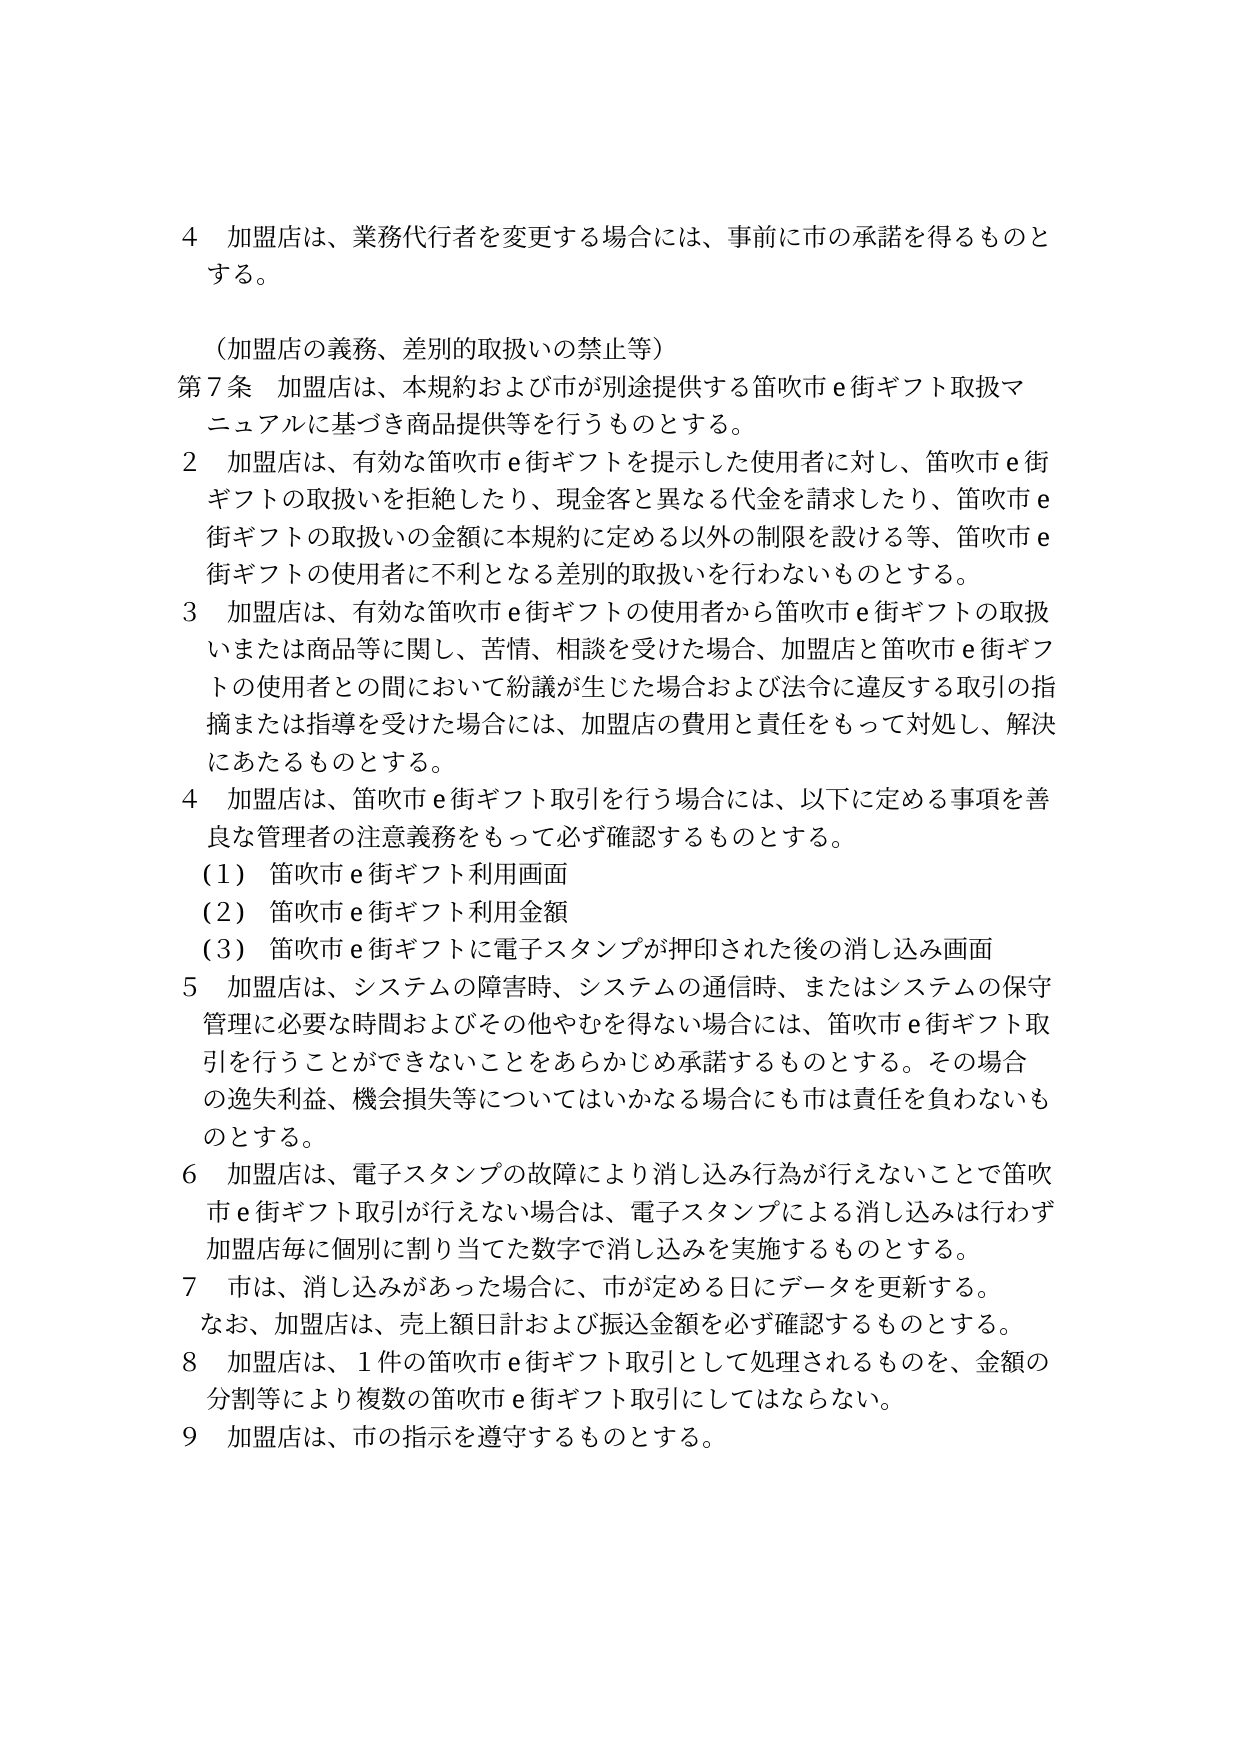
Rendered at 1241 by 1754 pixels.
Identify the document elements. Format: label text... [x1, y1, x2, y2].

text のとする。 [177, 1117, 1063, 1154]
text 管理に必要な時間およびその他やむを得ない場合には、笛吹市e街ギフト取 [177, 1004, 1063, 1042]
text 引を行うことができないことをあらかじめ承諾するものとする。その場合 [177, 1042, 1063, 1079]
text ５ 加盟店は、システムの障害時、システムの通信時、またはシステムの保守 [177, 967, 1063, 1004]
text （加盟店の義務、差別的取扱いの禁止等） [177, 329, 1063, 367]
text ２ 加盟店は、有効な笛吹市e街ギフトを提示した使用者に対し、笛吹市e街ギフトの取扱いを拒絶したり、現金客と異なる代金を請求したり、笛吹市e街ギフトの取扱いの金額に本規約に定める以外の制限を設ける等、笛吹市e街ギフトの使用者に不利となる差別的取扱いを行わないものとする。 [177, 442, 1063, 592]
text の逸失利益、機会損失等についてはいかなる場合にも市は責任を負わないも [177, 1079, 1063, 1117]
text ３ 加盟店は、有効な笛吹市e街ギフトの使用者から笛吹市e街ギフトの取扱いまたは商品等に関し、苦情、相談を受けた場合、加盟店と笛吹市e街ギフトの使用者との間において紛議が生じた場合および法令に違反する取引の指摘または指導を受けた場合には、加盟店の費用と責任をもって対処し、解決にあたるものとする。 [177, 592, 1063, 779]
text ８ 加盟店は、１件の笛吹市e街ギフト取引として処理されるものを、金額の分割等により複数の笛吹市e街ギフト取引にしてはならない。 [177, 1342, 1063, 1417]
text (１) 笛吹市e街ギフト利用画面 [177, 854, 1063, 892]
text (３) 笛吹市e街ギフトに電子スタンプが押印された後の消し込み画面 [177, 929, 1063, 967]
text ６ 加盟店は、電子スタンプの故障により消し込み行為が行えないことで笛吹市e街ギフト取引が行えない場合は、電子スタンプによる消し込みは行わず加盟店毎に個別に割り当てた数字で消し込みを実施するものとする。 [177, 1154, 1063, 1267]
text ４ 加盟店は、業務代行者を変更する場合には、事前に市の承諾を得るものと する。 [177, 217, 1063, 292]
text ９ 加盟店は、市の指示を遵守するものとする。 [177, 1417, 1063, 1454]
text ４ 加盟店は、笛吹市e街ギフト取引を行う場合には、以下に定める事項を善良な管理者の注意義務をもって必ず確認するものとする。 [177, 779, 1063, 854]
text 第７条 加盟店は、本規約および市が別途提供する笛吹市e街ギフト取扱マニュアルに基づき商品提供等を行うものとする。 [177, 367, 1063, 442]
text (２) 笛吹市e街ギフト利用金額 [177, 892, 1063, 929]
text なお、加盟店は、売上額日計および振込金額を必ず確認するものとする。 [199, 1304, 1063, 1342]
text ７ 市は、消し込みがあった場合に、市が定める日にデータを更新する。 [177, 1267, 1063, 1304]
